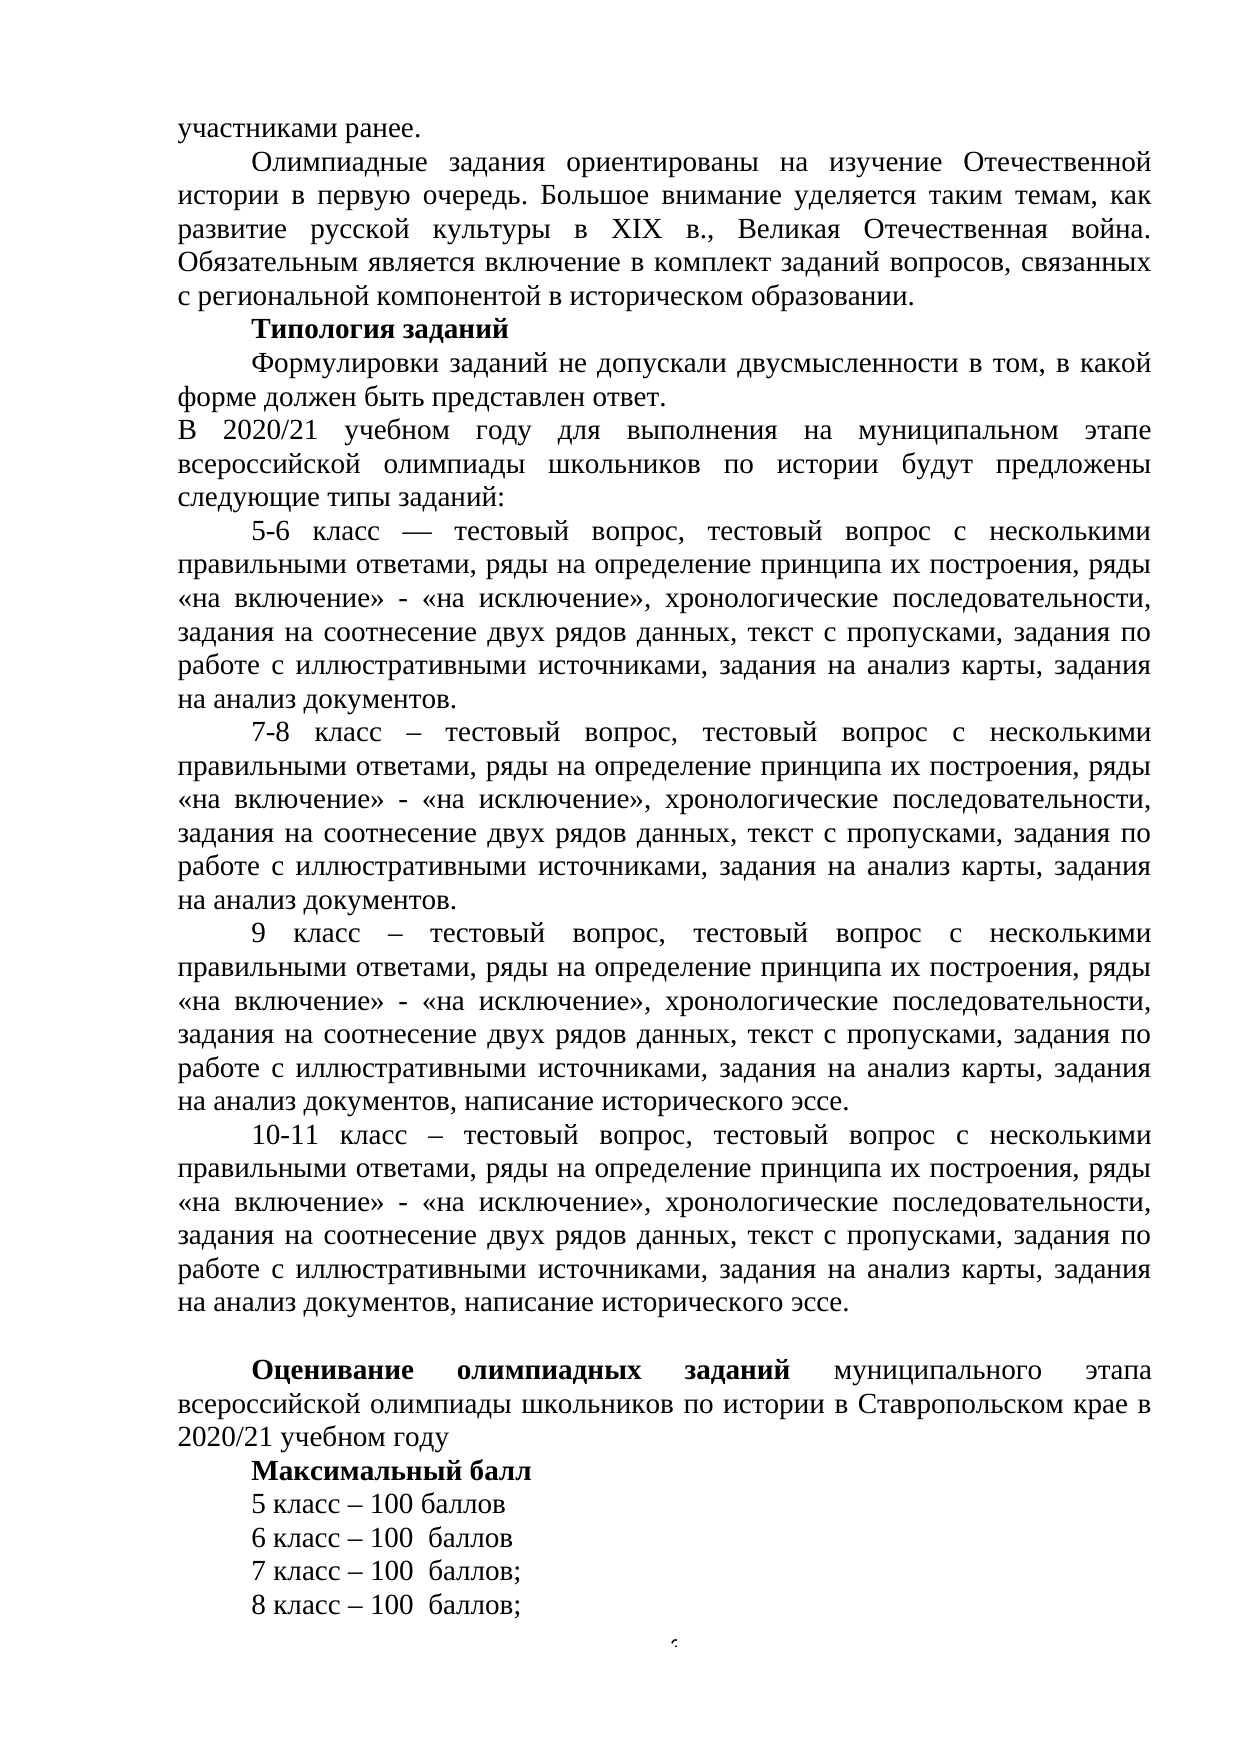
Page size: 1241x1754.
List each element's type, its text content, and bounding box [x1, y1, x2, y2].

text Оценивание олимпиадных заданий муниципального этапа всероссийской олимпиады школьников по истории в Ставропольском крае в 2020/21 учебном году [177, 1352, 1152, 1453]
text 10-11 класс – тестовый вопрос, тестовый вопрос с несколькими правильными ответами, ряды на определение принципа их построения, ряды «на включение» - «на исключение», хронологические последовательности, задания на соотнесение двух рядов данных, текст с пропусками, задания по работе с иллюстративными источниками, задания на анализ карты, задания на анализ документов, написание исторического эссе. [177, 1117, 1152, 1318]
text 7-8 класс – тестовый вопрос, тестовый вопрос с несколькими правильными ответами, ряды на определение принципа их построения, ряды «на включение» - «на исключение», хронологические последовательности, задания на соотнесение двух рядов данных, текст с пропусками, задания по работе с иллюстративными источниками, задания на анализ карты, задания на анализ документов. [177, 714, 1152, 916]
text Формулировки заданий не допускали двусмысленности в том, в какой форме должен быть представлен ответ. [177, 345, 1152, 412]
subtitle 5 класс – 100 баллов [251, 1487, 1153, 1520]
text 5-6 класс — тестовый вопрос, тестовый вопрос с несколькими правильными ответами, ряды на определение принципа их построения, ряды «на включение» - «на исключение», хронологические последовательности, задания на соотнесение двух рядов данных, текст с пропусками, задания по работе с иллюстративными источниками, задания на анализ карты, задания на анализ документов. [177, 513, 1152, 714]
text В 2020/21 учебном году для выполнения на муниципальном этапе всероссийской олимпиады школьников по истории будут предложены следующие типы заданий: [177, 412, 1152, 513]
text 9 класс – тестовый вопрос, тестовый вопрос с несколькими правильными ответами, ряды на определение принципа их построения, ряды «на включение» - «на исключение», хронологические последовательности, задания на соотнесение двух рядов данных, текст с пропусками, задания по работе с иллюстративными источниками, задания на анализ карты, задания на анализ документов, написание исторического эссе. [177, 916, 1152, 1117]
list класс – 100 баллов; [251, 1554, 1163, 1587]
subtitle Максимальный балл [251, 1453, 1153, 1487]
subtitle Типология заданий [251, 312, 1153, 345]
text Олимпиадные задания ориентированы на изучение Отечественной истории в первую очередь. Большое внимание уделяется таким темам, как развитие русской культуры в XIX в., Великая Отечественная война. Обязательным является включение в комплект заданий вопросов, связанных с региональной компонентой в историческом образовании. [177, 144, 1152, 312]
list класс – 100 баллов; [251, 1587, 1163, 1621]
subtitle 6 класс – 100 баллов [251, 1521, 1153, 1554]
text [177, 110, 1152, 144]
